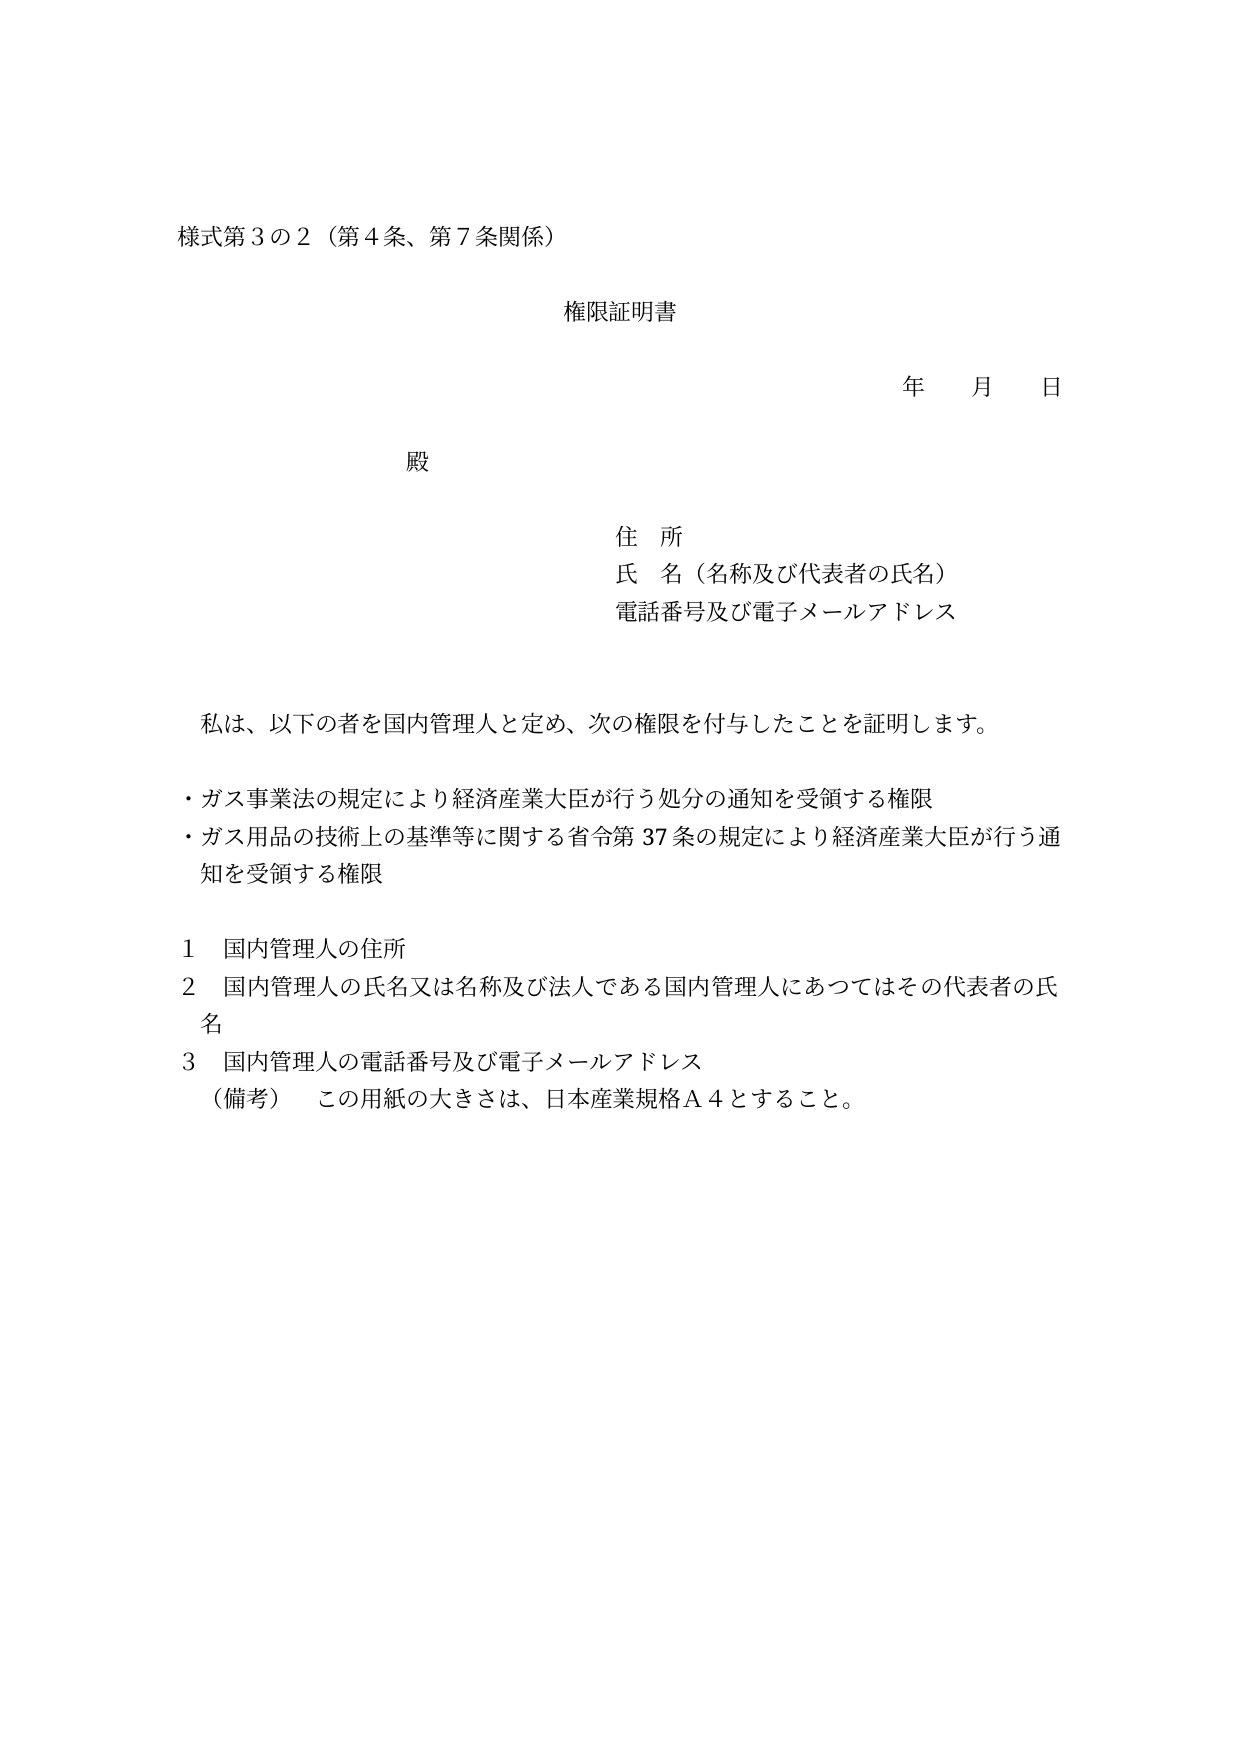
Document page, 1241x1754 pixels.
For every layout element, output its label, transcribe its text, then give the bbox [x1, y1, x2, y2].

text 権限証明書 [177, 292, 1063, 329]
text 様式第３の２（第４条、第７条関係） [177, 217, 1063, 254]
text ３ 国内管理人の電話番号及び電子メールアドレス [177, 1042, 1063, 1079]
text １ 国内管理人の住所 [177, 929, 1063, 967]
text 私は、以下の者を国内管理人と定め、次の権限を付与したことを証明します。 [177, 704, 1063, 742]
text 氏 名（名称及び代表者の氏名） [527, 554, 1063, 592]
text ２ 国内管理人の氏名又は名称及び法人である国内管理人にあつてはその代表者の氏名 [177, 967, 1063, 1042]
text 年 月 日 [177, 367, 1063, 404]
text 電話番号及び電子メールアドレス [527, 592, 1063, 629]
text 殿 [177, 442, 1063, 479]
text ・ガス事業法の規定により経済産業大臣が行う処分の通知を受領する権限 [177, 779, 1063, 817]
text （備考） この用紙の大きさは、日本産業規格Ａ４とすること。 [177, 1079, 1063, 1117]
text ・ガス用品の技術上の基準等に関する省令第37条の規定により経済産業大臣が行う通知を受領する権限 [177, 817, 1063, 892]
text 住 所 [527, 517, 1063, 554]
